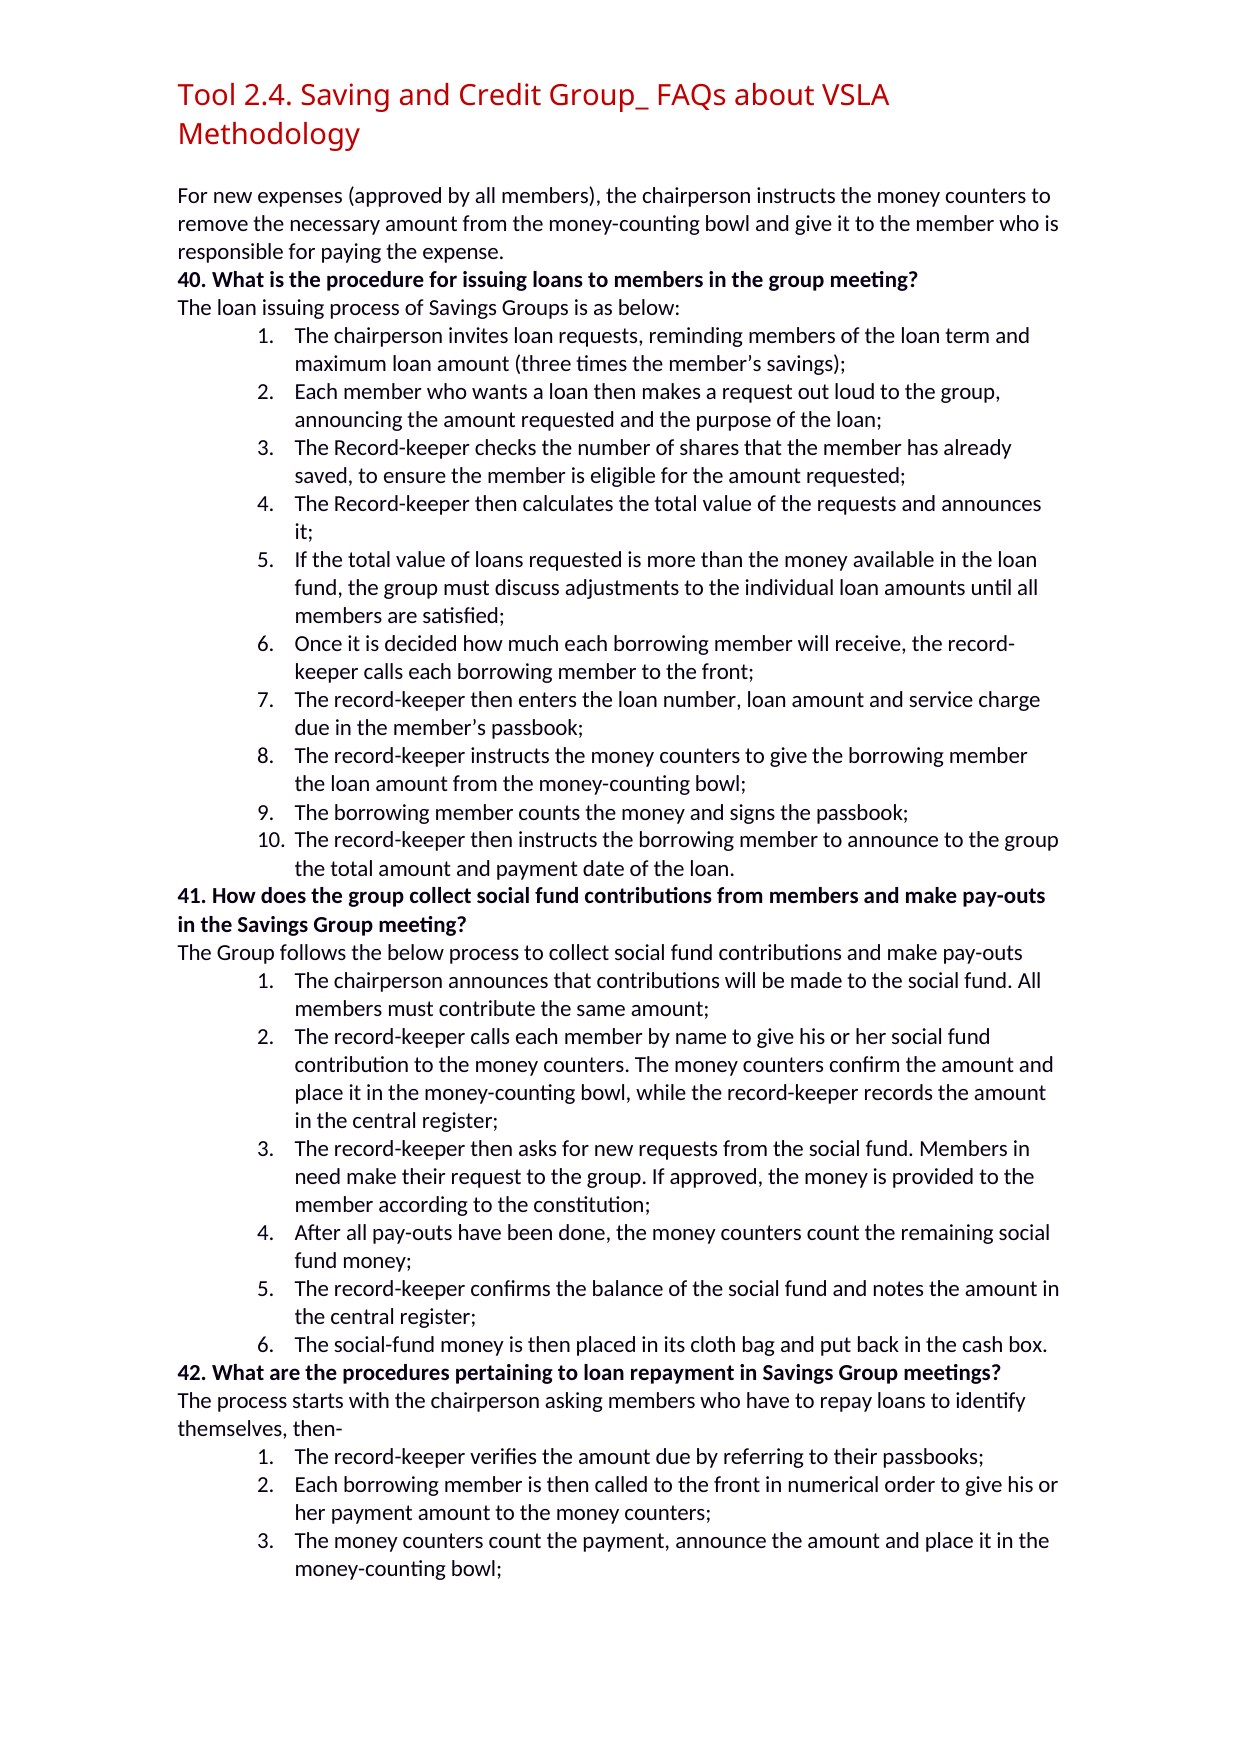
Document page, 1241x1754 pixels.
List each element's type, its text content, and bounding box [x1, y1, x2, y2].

list The Record-keeper checks the number of shares that the member has already saved, to ensure the member is eligible for the amount requested; [257, 433, 1063, 489]
list The money counters count the payment, announce the amount and place it in the money-counting bowl; [257, 1526, 1063, 1582]
text 42. What are the procedures pertaining to loan repayment in Savings Group meetings? [177, 1358, 1063, 1386]
list The social-fund money is then placed in its cloth bag and put back in the cash box. [257, 1330, 1063, 1358]
list The borrowing member counts the money and signs the passbook; [257, 798, 1063, 826]
text 40. What is the procedure for issuing loans to members in the group meeting? [177, 265, 1063, 293]
text The process starts with the chairperson asking members who have to repay loans to identify themselves, then- [177, 1386, 1063, 1442]
list The record-keeper verifies the amount due by referring to their passbooks; [257, 1442, 1063, 1470]
list Each member who wants a loan then makes a request out loud to the group, announcing the amount requested and the purpose of the loan; [257, 377, 1063, 433]
list The Record-keeper then calculates the total value of the requests and announces it; [257, 489, 1063, 545]
list The record-keeper then enters the loan number, loan amount and service charge due in the member’s passbook; [257, 686, 1063, 742]
list The record-keeper instructs the money counters to give the borrowing member the loan amount from the money-counting bowl; [257, 742, 1063, 798]
list The record-keeper calls each member by name to give his or her social fund contribution to the money counters. The money counters confirm the amount and place it in the money-counting bowl, while the record-keeper records the amount in the central register; [257, 1022, 1063, 1134]
list The record-keeper confirms the balance of the social fund and notes the amount in the central register; [257, 1274, 1063, 1330]
list The record-keeper then asks for new requests from the social fund. Members in need make their request to the group. If approved, the money is provided to the member according to the constitution; [257, 1134, 1063, 1218]
list The record-keeper then instructs the borrowing member to announce to the group the total amount and payment date of the loan. [257, 826, 1063, 882]
list Each borrowing member is then called to the front in numerical order to give his or her payment amount to the money counters; [257, 1470, 1063, 1526]
list The chairperson announces that contributions will be made to the social fund. All members must contribute the same amount; [257, 966, 1063, 1022]
list The chairperson invites loan requests, reminding members of the loan term and maximum loan amount (three times the member’s savings); [257, 321, 1063, 377]
text The Group follows the below process to collect social fund contributions and make pay-outs [177, 938, 1063, 966]
text 41. How does the group collect social fund contributions from members and make pay-outs in the Savings Group meeting? [177, 882, 1063, 938]
list Once it is decided how much each borrowing member will receive, the record-keeper calls each borrowing member to the front; [257, 629, 1063, 686]
list After all pay-outs have been done, the money counters count the remaining social fund money; [257, 1218, 1063, 1274]
text The loan issuing process of Savings Groups is as below: [177, 293, 1063, 321]
list If the total value of loans requested is more than the money available in the loan fund, the group must discuss adjustments to the individual loan amounts until all members are satisfied; [257, 545, 1063, 629]
text For new expenses (approved by all members), the chairperson instructs the money counters to remove the necessary amount from the money-counting bowl and give it to the member who is responsible for paying the expense. [177, 181, 1063, 265]
